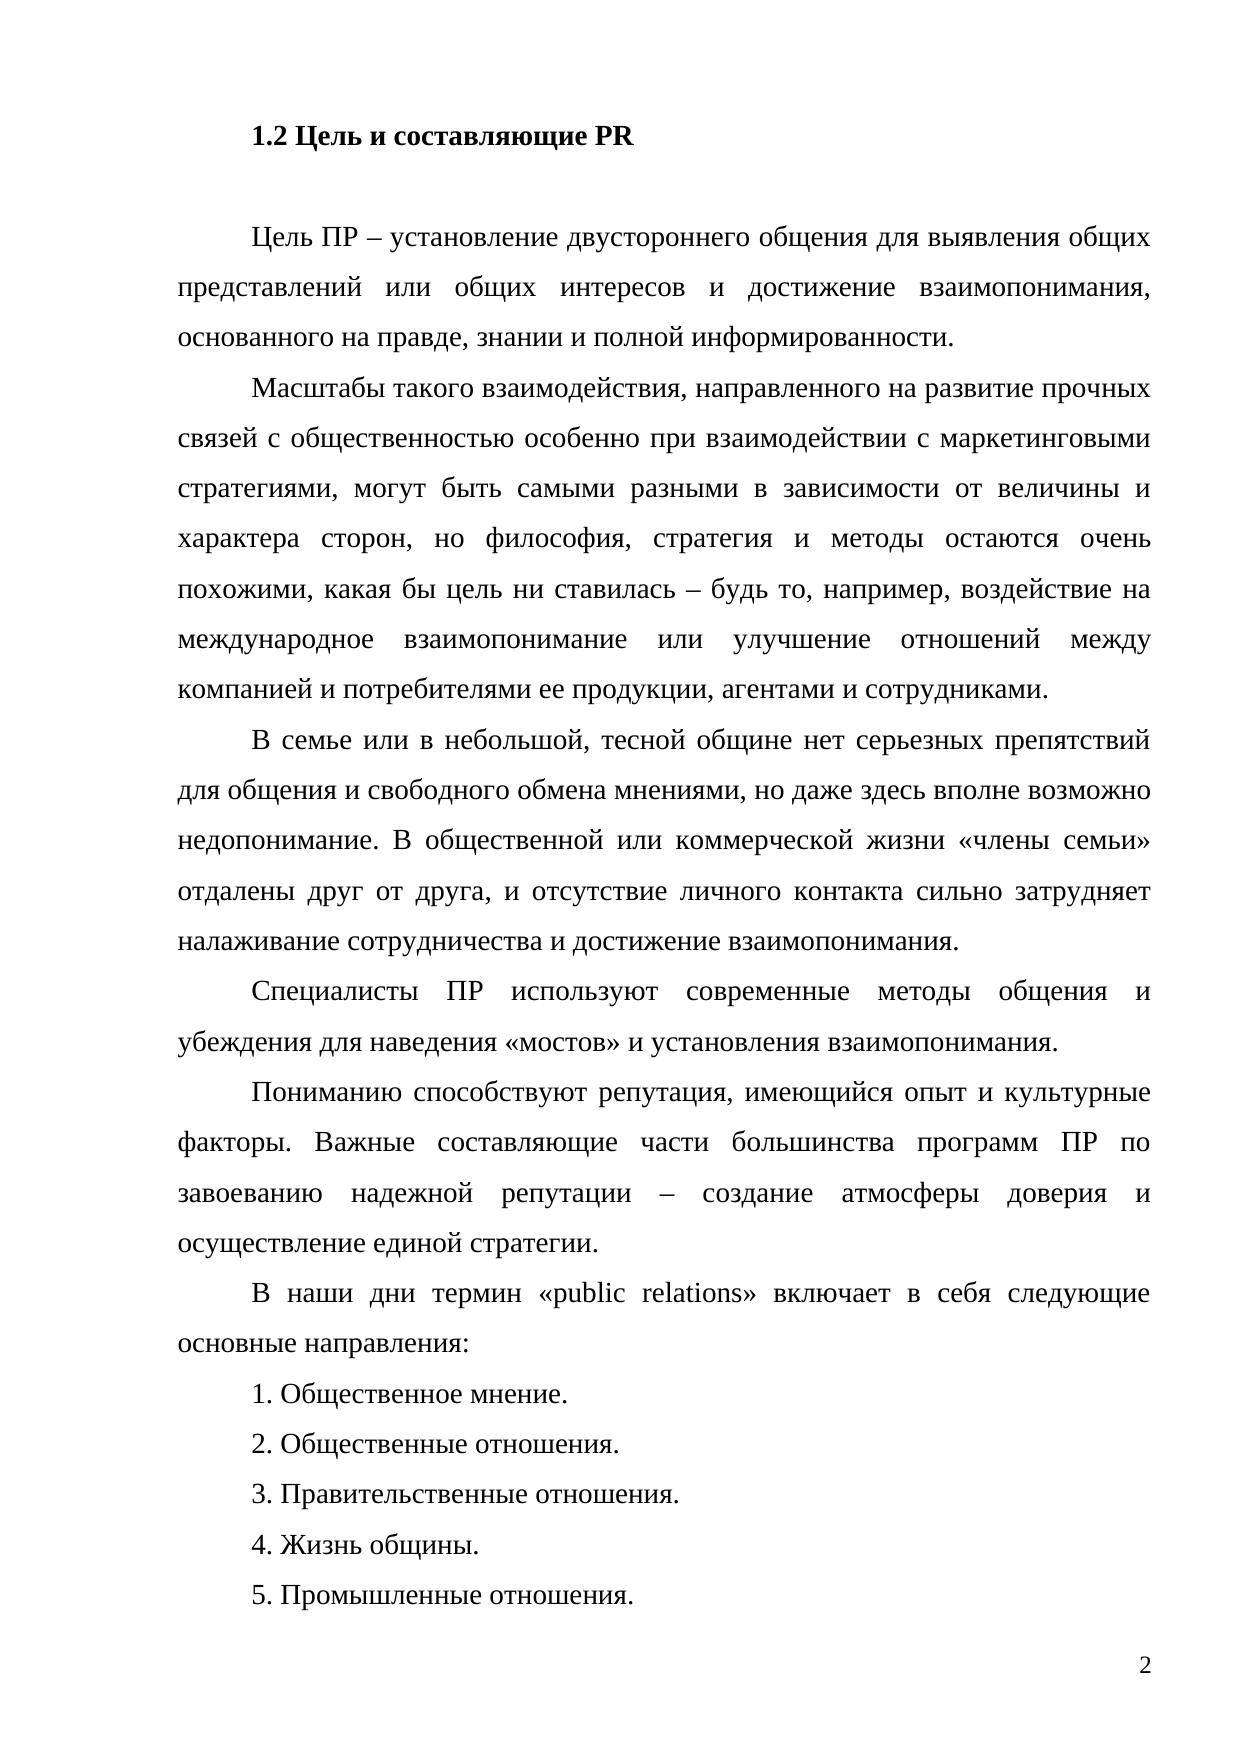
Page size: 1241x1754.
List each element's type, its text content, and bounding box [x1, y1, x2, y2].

text 4. Жизнь общины. [177, 1527, 1152, 1560]
text В семье или в небольшой, тесной общине нет серьезных препятствий для общения и свободного обмена мнениями, но даже здесь вполне возможно недопонимание. В общественной или коммерческой жизни «члены семьи» отдалены друг от друга, и отсутствие личного контакта сильно затрудняет налаживание сотрудничества и достижение взаимопонимания. [177, 722, 1152, 957]
text Цель ПР – установление двустороннего общения для выявления общих представлений или общих интересов и достижение взаимопонимания, основанного на правде, знании и полной информированности. [177, 219, 1152, 353]
text Специалисты ПР используют современные методы общения и убеждения для наведения «мостов» и установления взаимопонимания. [177, 973, 1152, 1057]
text Масштабы такого взаимодействия, направленного на развитие прочных связей с общественностью особенно при взаимодействии с маркетинговыми стратегиями, могут быть самыми разными в зависимости от величины и характера сторон, но философия, стратегия и методы остаются очень похожими, какая бы цель ни ставилась – будь то, например, воздействие на международное взаимопонимание или улучшение отношений между компанией и потребителями ее продукции, агентами и сотрудниками. [177, 370, 1152, 705]
text 3. Правительственные отношения. [177, 1477, 1152, 1510]
text В наши дни термин «public relations» включает в себя следующие основные направления: [177, 1275, 1152, 1359]
text 1.2 Цель и составляющие РR [177, 118, 1152, 152]
text Пониманию способствуют репутация, имеющийся опыт и культурные факторы. Важные составляющие части большинства программ ПР по завоеванию надежной репутации – создание атмосферы доверия и осуществление единой стратегии. [177, 1074, 1152, 1258]
text 2. Общественные отношения. [177, 1426, 1152, 1460]
text 5. Промышленные отношения. [177, 1577, 1152, 1611]
text 1. Общественное мнение. [177, 1376, 1152, 1409]
